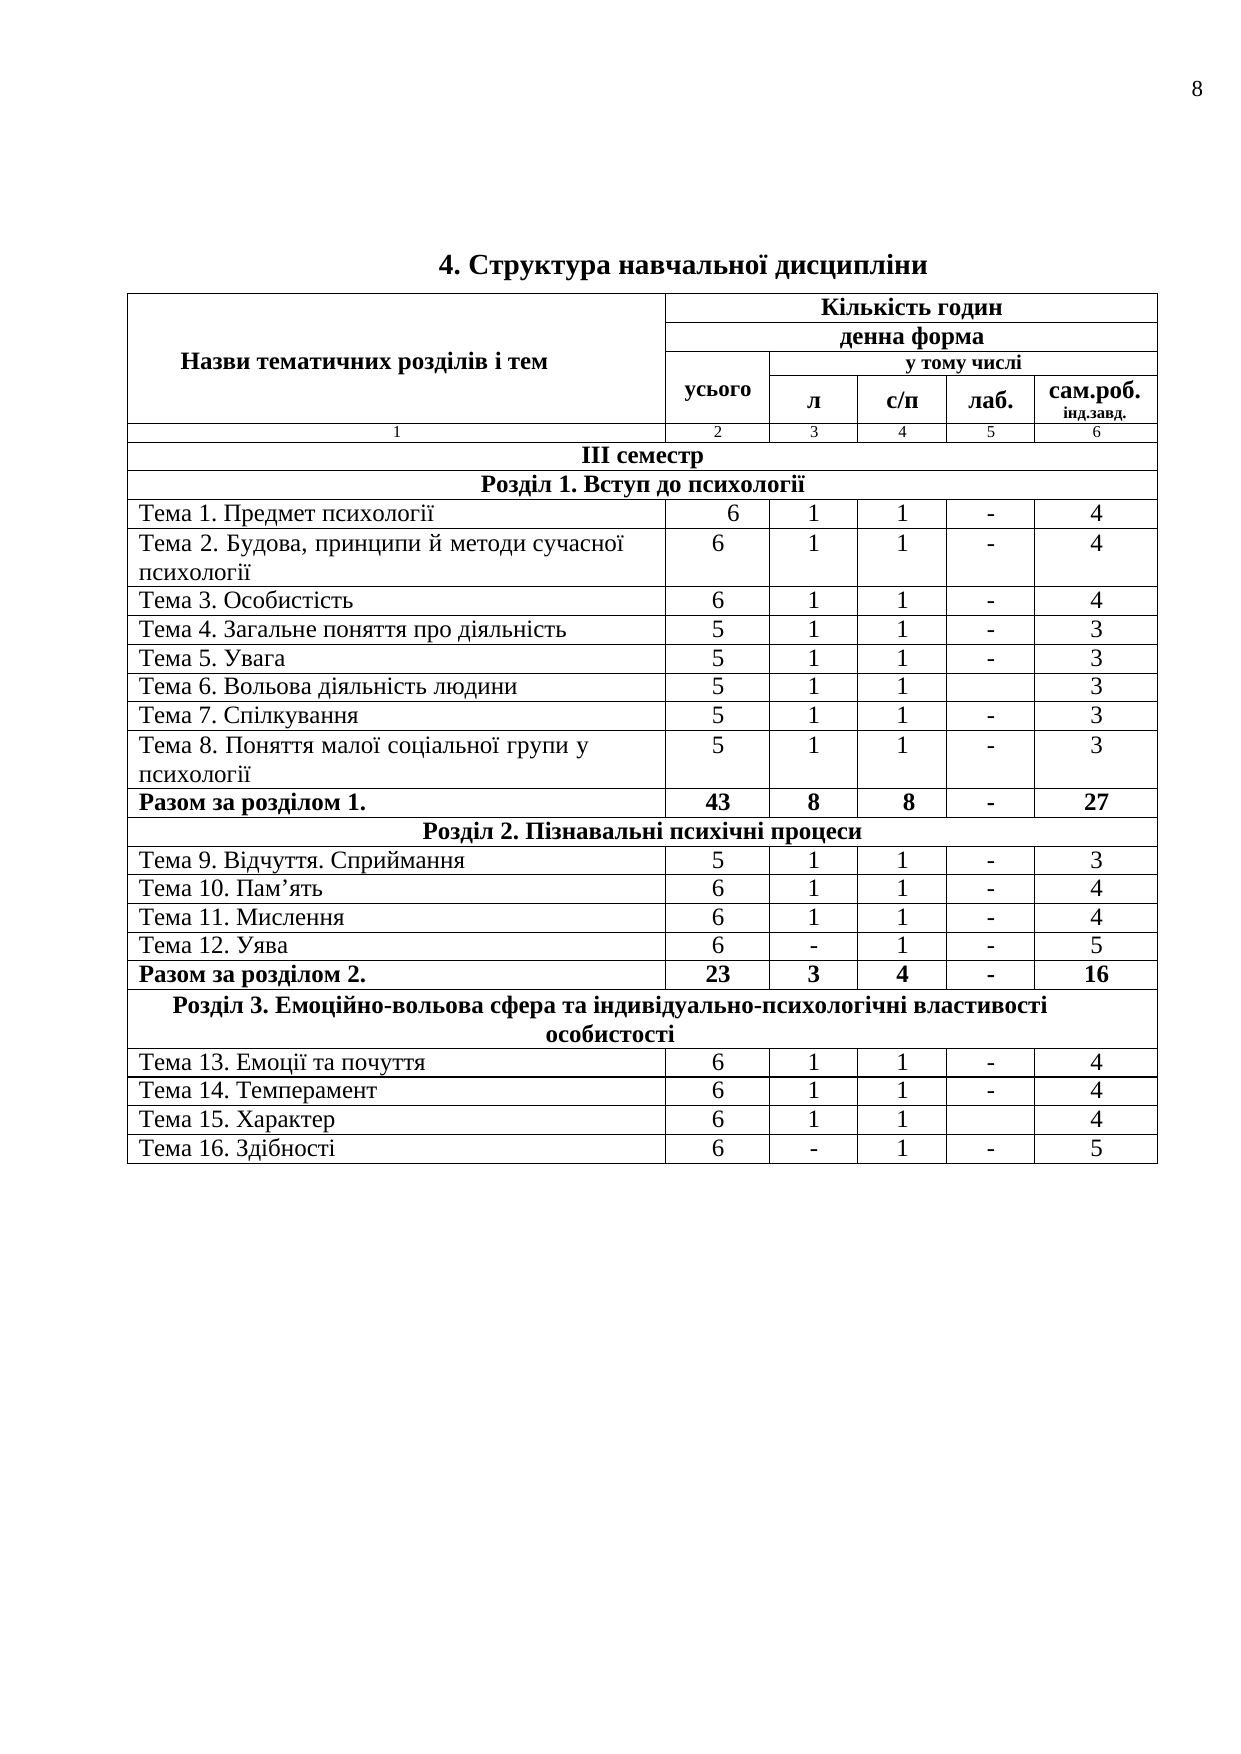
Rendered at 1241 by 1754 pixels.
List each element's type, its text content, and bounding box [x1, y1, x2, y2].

table_cell Тема 12. Уява [128, 933, 665, 960]
table_cell 5 [1035, 1135, 1157, 1163]
table_cell 6 [666, 500, 769, 528]
table_cell лаб. [947, 376, 1034, 422]
table_cell 6 [666, 1078, 769, 1105]
table_cell Тема 3. Особистість [128, 587, 665, 615]
table_cell Тема 13. Емоції та почуття [128, 1049, 665, 1076]
table_header Кількість годин [666, 294, 1157, 322]
table_cell - [947, 789, 1034, 817]
table_cell Тема 15. Характер [128, 1106, 665, 1134]
table_cell - [770, 933, 857, 960]
table_cell денна форма [666, 323, 1157, 351]
table_cell [947, 1106, 1034, 1134]
table_cell Разом за розділом 2. [128, 961, 665, 989]
table_cell - [947, 1135, 1034, 1163]
table_cell 4 [1035, 500, 1157, 528]
table_cell Тема 6. Вольова діяльність людини [128, 674, 665, 701]
table_cell 4 [1035, 529, 1157, 586]
table_cell 5 [666, 616, 769, 644]
table_cell Тема 10. Пам’ять [128, 875, 665, 903]
table_cell Розділ 3. Емоційно-вольова сфера та індивідуально-психологічні властивості особистості [128, 990, 1157, 1048]
table_cell - [947, 529, 1034, 586]
table_cell 3 [1035, 616, 1157, 644]
table_cell 1 [770, 587, 857, 615]
table_cell 3 [770, 961, 857, 989]
table_cell - [947, 731, 1034, 788]
table_cell 1 [770, 1106, 857, 1134]
table_cell 6 [666, 1135, 769, 1163]
table_cell 1 [858, 500, 946, 528]
table_cell 1 [858, 1078, 946, 1105]
table_cell Тема 11. Мислення [128, 904, 665, 932]
table_cell - [947, 847, 1034, 874]
table_cell 1 [770, 529, 857, 586]
table_cell 1 [770, 1049, 857, 1076]
table_cell 4 [858, 424, 946, 442]
table_cell 5 [947, 424, 1034, 442]
table_cell - [947, 1049, 1034, 1076]
table_cell 5 [666, 731, 769, 788]
table_cell Тема 8. Поняття малої соціальної групи у психології [128, 731, 665, 788]
table_cell 8 [858, 789, 946, 817]
table_cell 3 [770, 424, 857, 442]
table_cell Тема 1. Предмет психології [128, 500, 665, 528]
table_cell - [947, 645, 1034, 672]
table_cell Тема 16. Здібності [128, 1135, 665, 1163]
table_cell - [947, 616, 1034, 644]
table_cell 4 [858, 961, 946, 989]
table_cell 1 [770, 731, 857, 788]
table_cell 3 [1035, 674, 1157, 701]
table_cell 5 [666, 645, 769, 672]
table_cell Тема 4. Загальне поняття про діяльність [128, 616, 665, 644]
table_cell 1 [770, 500, 857, 528]
table_cell 43 [666, 789, 769, 817]
table_cell 4 [1035, 1106, 1157, 1134]
table_cell 1 [858, 875, 946, 903]
table_cell 1 [858, 616, 946, 644]
table_cell - [770, 1135, 857, 1163]
table_cell - [947, 933, 1034, 960]
table_cell 1 [770, 702, 857, 730]
table_cell 1 [770, 616, 857, 644]
table_cell 6 [666, 587, 769, 615]
table_cell 2 [666, 424, 769, 442]
table_cell 4 [1035, 875, 1157, 903]
table_cell Розділ 1. Вступ до психології [128, 471, 1157, 499]
table_cell 4 [1035, 1078, 1157, 1105]
table_cell 6 [666, 1049, 769, 1076]
table_cell Тема 9. Відчуття. Сприймання [128, 847, 665, 874]
table_cell Тема 5. Увага [128, 645, 665, 672]
table_cell - [947, 961, 1034, 989]
table_cell 1 [858, 731, 946, 788]
table_cell 1 [770, 847, 857, 874]
table_cell 8 [770, 789, 857, 817]
table_cell 4 [1035, 587, 1157, 615]
table_cell Тема 14. Темперамент [128, 1078, 665, 1105]
table_cell 1 [770, 875, 857, 903]
table_cell 1 [858, 587, 946, 615]
table_cell 5 [666, 674, 769, 701]
table_cell 4 [1035, 1049, 1157, 1076]
table_cell 4 [1035, 904, 1157, 932]
table_cell - [947, 500, 1034, 528]
table_cell 3 [1035, 702, 1157, 730]
table_cell - [947, 702, 1034, 730]
table_cell 6 [666, 875, 769, 903]
table_header Назви тематичних розділів і тем [128, 294, 665, 422]
table_cell 27 [1035, 789, 1157, 817]
table_cell 16 [1035, 961, 1157, 989]
table_cell 1 [858, 933, 946, 960]
table_cell - [947, 1078, 1034, 1105]
table_cell 1 [858, 645, 946, 672]
table_cell 1 [858, 904, 946, 932]
table_cell 1 [770, 904, 857, 932]
table_cell с/п [858, 376, 946, 422]
table_cell - [947, 587, 1034, 615]
table_cell 1 [770, 674, 857, 701]
subtitle Структура навчальної дисципліни [439, 247, 1203, 281]
table_cell 1 [858, 1049, 946, 1076]
table_cell 1 [770, 645, 857, 672]
table_cell 5 [666, 702, 769, 730]
table_cell Розділ 2. Пізнавальні психічні процеси [128, 818, 1157, 846]
table_cell 1 [858, 702, 946, 730]
table_cell 1 [770, 1078, 857, 1105]
table_cell 1 [858, 529, 946, 586]
table_cell ІІІ семестр [128, 443, 1157, 470]
table_cell Тема 2. Будова, принципи й методи сучасної психології [128, 529, 665, 586]
table_cell 3 [1035, 645, 1157, 672]
table_cell 6 [666, 933, 769, 960]
table_cell 23 [666, 961, 769, 989]
table_cell 6 [666, 904, 769, 932]
table_cell 1 [858, 674, 946, 701]
table_cell 3 [1035, 847, 1157, 874]
table_cell 1 [858, 1135, 946, 1163]
table_cell Разом за розділом 1. [128, 789, 665, 817]
table_cell 3 [1035, 731, 1157, 788]
table_cell л [770, 376, 857, 422]
table_cell - [947, 904, 1034, 932]
table_cell 6 [666, 529, 769, 586]
table_cell 6 [1035, 424, 1157, 442]
table_cell 1 [128, 424, 665, 442]
table_cell Тема 7. Спілкування [128, 702, 665, 730]
table_cell 5 [666, 847, 769, 874]
table_cell [947, 674, 1034, 701]
table_cell усього [666, 352, 769, 422]
table_cell 5 [1035, 933, 1157, 960]
table_cell сам.роб. інд.завд. [1035, 376, 1157, 422]
table_cell у тому числі [770, 352, 1157, 374]
table_cell 1 [858, 847, 946, 874]
table_cell 1 [858, 1106, 946, 1134]
table_cell - [947, 875, 1034, 903]
table_cell 6 [666, 1106, 769, 1134]
